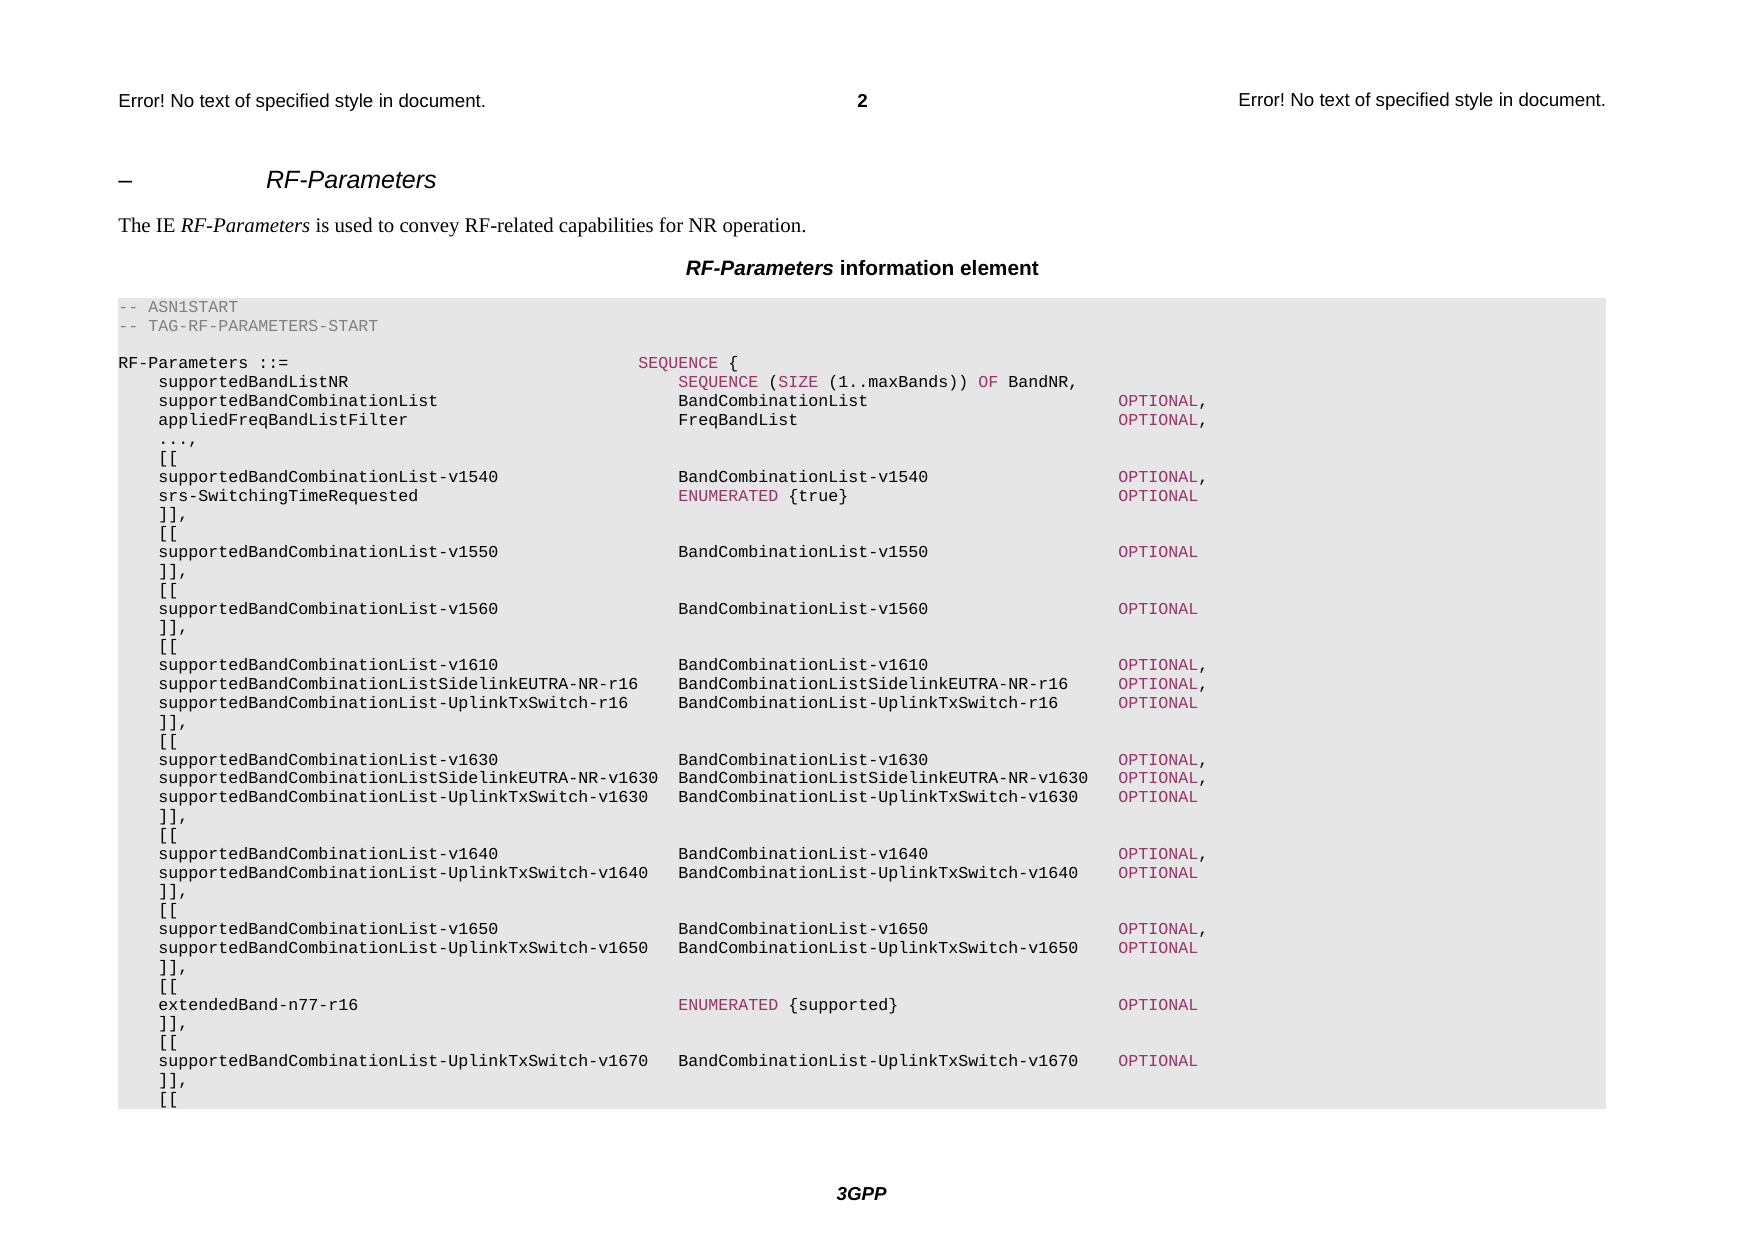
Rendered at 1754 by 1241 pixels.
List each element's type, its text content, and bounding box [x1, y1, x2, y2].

text [[ [118, 826, 1606, 845]
text -- ASN1START [118, 298, 1606, 317]
text ..., [118, 431, 1606, 449]
text ]], [118, 506, 1606, 525]
text [[ [118, 449, 1606, 468]
text ]], [118, 619, 1606, 638]
text [[ [118, 732, 1606, 751]
text appliedFreqBandListFilter FreqBandList OPTIONAL, [118, 412, 1606, 431]
text ]], [118, 808, 1606, 826]
text ]], [118, 713, 1606, 732]
text [[ [118, 902, 1606, 921]
text supportedBandCombinationList-UplinkTxSwitch-v1650 BandCombinationList-UplinkTxSwitch-v1650 OPTIONAL [118, 939, 1606, 958]
text supportedBandCombinationList-v1650 BandCombinationList-v1650 OPTIONAL, [118, 921, 1606, 939]
text supportedBandCombinationList-v1640 BandCombinationList-v1640 OPTIONAL, [118, 845, 1606, 864]
text supportedBandCombinationList-v1550 BandCombinationList-v1550 OPTIONAL [118, 544, 1606, 562]
text supportedBandCombinationListSidelinkEUTRA-NR-v1630 BandCombinationListSidelinkEUTRA-NR-v1630 OPTIONAL, [118, 770, 1606, 789]
text [[ [118, 977, 1606, 996]
text supportedBandCombinationList-v1540 BandCombinationList-v1540 OPTIONAL, [118, 468, 1606, 487]
text supportedBandCombinationList-UplinkTxSwitch-v1640 BandCombinationList-UplinkTxSwitch-v1640 OPTIONAL [118, 864, 1606, 883]
text supportedBandCombinationList-v1560 BandCombinationList-v1560 OPTIONAL [118, 600, 1606, 619]
text RF-Parameters information element [118, 256, 1606, 280]
text supportedBandListNR SEQUENCE (SIZE (1..maxBands)) OF BandNR, [118, 374, 1606, 393]
text supportedBandCombinationList-v1630 BandCombinationList-v1630 OPTIONAL, [118, 751, 1606, 770]
text srs-SwitchingTimeRequested ENUMERATED {true} OPTIONAL [118, 487, 1606, 506]
text extendedBand-n77-r16 ENUMERATED {supported} OPTIONAL [118, 996, 1606, 1015]
text RF-Parameters ::= SEQUENCE { [118, 355, 1606, 374]
text [[ [118, 638, 1606, 657]
text ]], [118, 562, 1606, 581]
text supportedBandCombinationList-UplinkTxSwitch-v1670 BandCombinationList-UplinkTxSwitch-v1670 OPTIONAL [118, 1053, 1606, 1072]
text ]], [118, 1072, 1606, 1090]
text supportedBandCombinationList-UplinkTxSwitch-v1630 BandCombinationList-UplinkTxSwitch-v1630 OPTIONAL [118, 789, 1606, 808]
text [[ [118, 581, 1606, 600]
subtitle – RF-Parameters [118, 166, 1606, 194]
text supportedBandCombinationList-v1610 BandCombinationList-v1610 OPTIONAL, [118, 657, 1606, 676]
text ]], [118, 1015, 1606, 1034]
text The IE RF-Parameters is used to convey RF-related capabilities for NR operation. [118, 213, 1606, 237]
text ]], [118, 883, 1606, 902]
text supportedBandCombinationList-UplinkTxSwitch-r16 BandCombinationList-UplinkTxSwitch-r16 OPTIONAL [118, 694, 1606, 713]
text supportedBandCombinationList BandCombinationList OPTIONAL, [118, 393, 1606, 412]
text ]], [118, 958, 1606, 977]
text [[ [118, 1034, 1606, 1053]
text [[ [118, 525, 1606, 544]
text [[ [118, 1090, 1606, 1109]
text supportedBandCombinationListSidelinkEUTRA-NR-r16 BandCombinationListSidelinkEUTRA-NR-r16 OPTIONAL, [118, 676, 1606, 694]
text -- TAG-RF-PARAMETERS-START [118, 317, 1606, 336]
